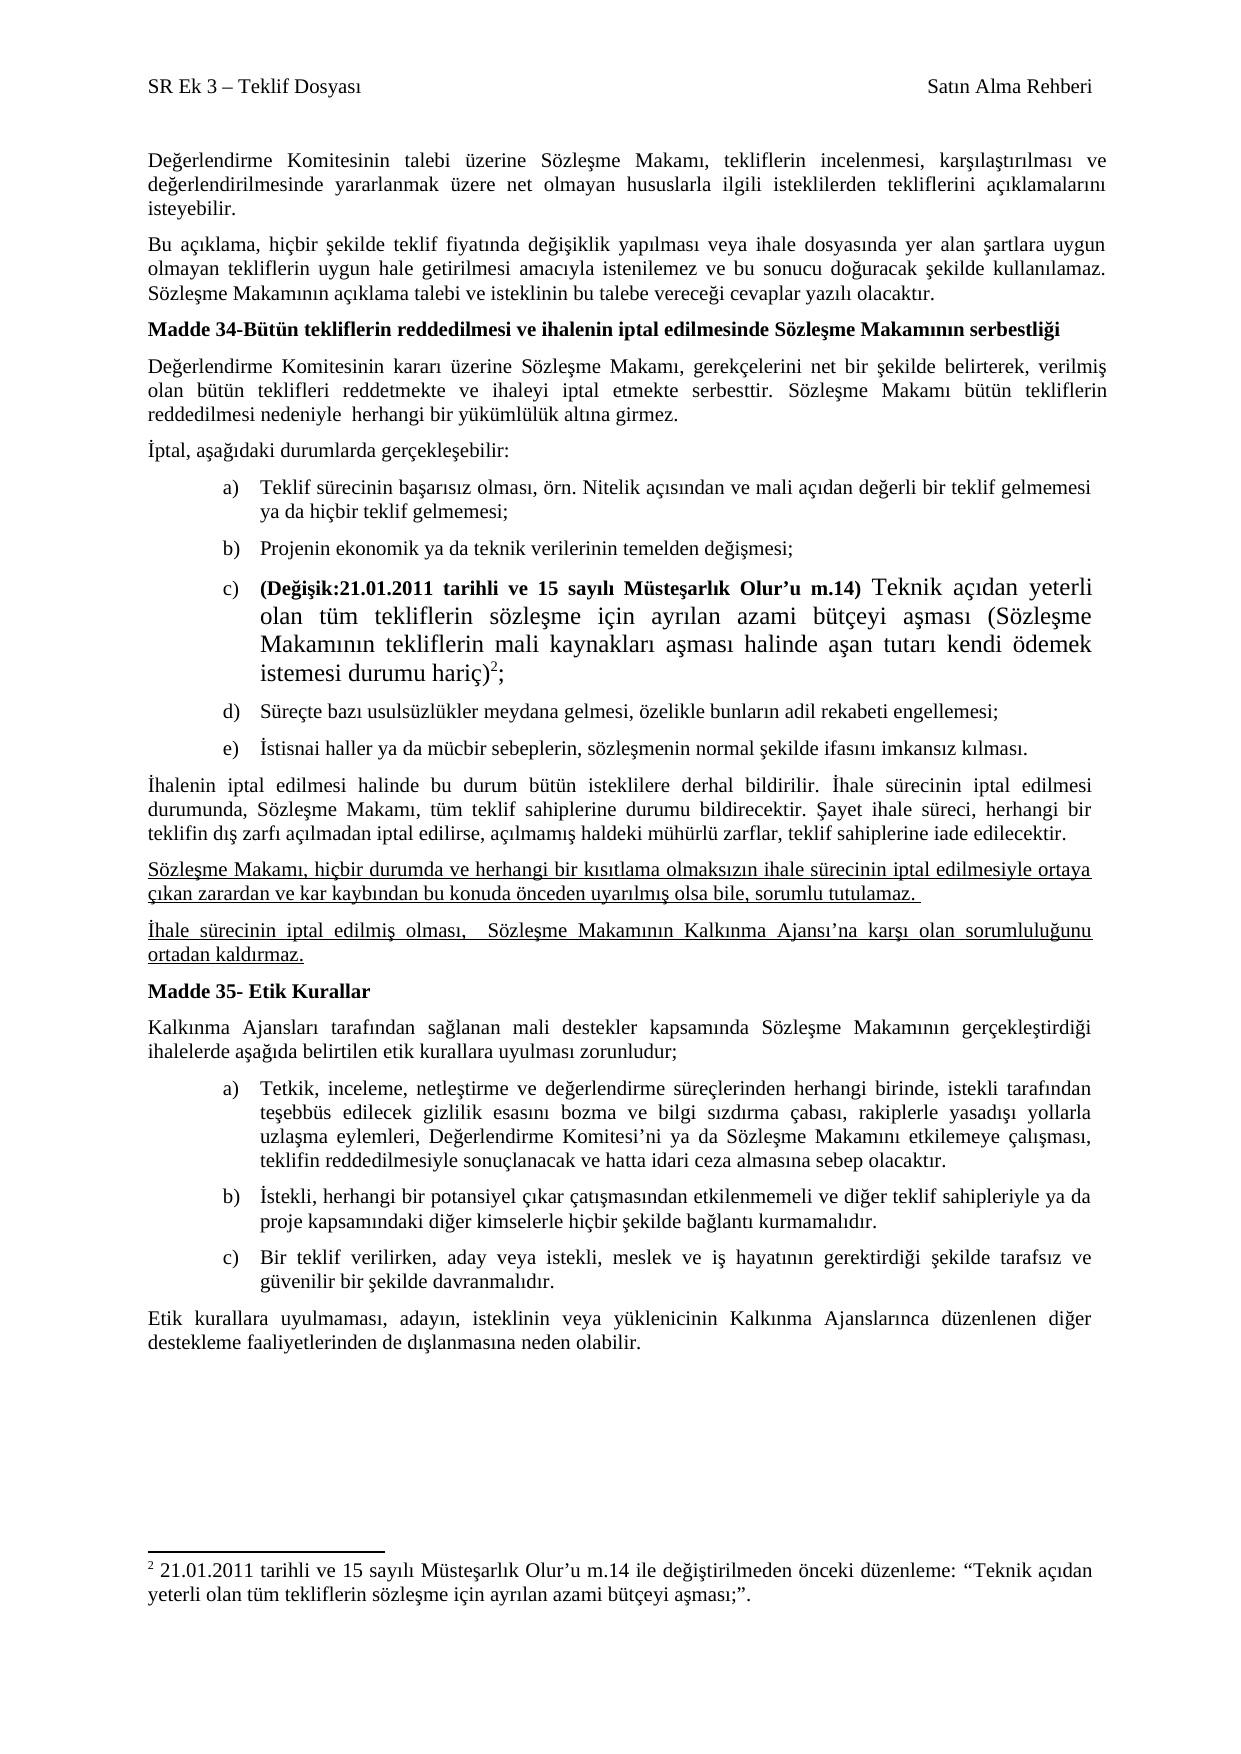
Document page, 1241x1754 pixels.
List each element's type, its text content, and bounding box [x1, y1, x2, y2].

text Değerlendirme Komitesinin kararı üzerine Sözleşme Makamı, gerekçelerini net bir şekilde belirterek, verilmiş olan bütün teklifleri reddetmekte ve ihaleyi iptal etmekte serbesttir. Sözleşme Makamı bütün tekliflerin reddedilmesi nedeniyle herhangi bir yükümlülük altına girmez. [148, 353, 1107, 426]
list (Değişik:21.01.2011 tarihli ve 15 sayılı Müsteşarlık Olur’u m.14) Teknik açıdan yeterli olan tüm tekliflerin sözleşme için ayrılan azami bütçeyi aşması (Sözleşme Makamının tekliflerin mali kaynakları aşması halinde aşan tutarı kendi ödemek istemesi durumu hariç); [223, 572, 1093, 687]
text İhalenin iptal edilmesi halinde bu durum bütün isteklilere derhal bildirilir. İhale sürecinin iptal edilmesi durumunda, Sözleşme Makamı, tüm teklif sahiplerine durumu bildirecektir. Şayet ihale süreci, herhangi bir teklifin dış zarfı açılmadan iptal edilirse, açılmamış haldeki mühürlü zarflar, teklif sahiplerine iade edilecektir. [148, 773, 1093, 845]
list Süreçte bazı usulsüzlükler meydana gelmesi, özelikle bunların adil rekabeti engellemesi; [223, 699, 1093, 723]
list Teklif sürecinin başarısız olması, örn. Nitelik açısından ve mali açıdan değerli bir teklif gelmemesi ya da hiçbir teklif gelmemesi; [223, 475, 1093, 523]
text Bu açıklama, hiçbir şekilde teklif fiyatında değişiklik yapılması veya ihale dosyasında yer alan şartlara uygun olmayan tekliflerin uygun hale getirilmesi amacıyla istenilemez ve bu sonucu doğuracak şekilde kullanılamaz. Sözleşme Makamının açıklama talebi ve isteklinin bu talebe vereceği cevaplar yazılı olacaktır. [148, 232, 1107, 304]
text İhale sürecinin iptal edilmiş olması, Sözleşme Makamının Kalkınma Ajansı’na karşı olan sorumluluğunu ortadan kaldırmaz. [148, 940, 1093, 966]
list İstekli, herhangi bir potansiyel çıkar çatışmasından etkilenmemeli ve diğer teklif sahipleriyle ya da proje kapsamındaki diğer kimselerle hiçbir şekilde bağlantı kurmamalıdır. [223, 1184, 1093, 1233]
list Tetkik, inceleme, netleştirme ve değerlendirme süreçlerinden herhangi birinde, istekli tarafından teşebbüs edilecek gizlilik esasını bozma ve bilgi sızdırma çabası, rakiplerle yasadışı yollarla uzlaşma eylemleri, Değerlendirme Komitesi’ni ya da Sözleşme Makamını etkilemeye çalışması, teklifin reddedilmesiyle sonuçlanacak ve hatta idari ceza almasına sebep olacaktır. [223, 1076, 1093, 1172]
list Projenin ekonomik ya da teknik verilerinin temelden değişmesi; [223, 535, 1093, 559]
text İptal, aşağıdaki durumlarda gerçekleşebilir: [148, 438, 1093, 462]
text Kalkınma Ajansları tarafından sağlanan mali destekler kapsamında Sözleşme Makamının gerçekleştirdiği ihalelerde aşağıda belirtilen etik kurallara uyulması zorunludur; [148, 1015, 1093, 1063]
text Etik kurallara uyulmaması, adayın, isteklinin veya yüklenicinin Kalkınma Ajanslarınca düzenlenen diğer destekleme faaliyetlerinden de dışlanmasına neden olabilir. [148, 1306, 1093, 1354]
text Sözleşme Makamı, hiçbir durumda ve herhangi bir kısıtlama olmaksızın ihale sürecinin iptal edilmesiyle ortaya çıkan zarardan ve kar kaybından bu konuda önceden uyarılmış olsa bile, sorumlu tutulamaz. [148, 857, 1093, 905]
text İhale sürecinin iptal edilmiş olması, Sözleşme Makamının Kalkınma Ajansı’na karşı olan sorumluluğunu ortadan kaldırmaz. [148, 918, 1093, 939]
text Madde 34-Bütün tekliflerin reddedilmesi ve ihalenin iptal edilmesinde Sözleşme Makamının serbestliği [148, 317, 1107, 341]
text Değerlendirme Komitesinin talebi üzerine Sözleşme Makamı, tekliflerin incelenmesi, karşılaştırılması ve değerlendirilmesinde yararlanmak üzere net olmayan hususlarla ilgili isteklilerden tekliflerini açıklamalarını isteyebilir. [148, 148, 1107, 220]
list İstisnai haller ya da mücbir sebeplerin, sözleşmenin normal şekilde ifasını imkansız kılması. [223, 736, 1093, 760]
text Madde 35- Etik Kurallar [148, 978, 1093, 1003]
list Bir teklif verilirken, aday veya istekli, meslek ve iş hayatının gerektirdiği şekilde tarafsız ve güvenilir bir şekilde davranmalıdır. [223, 1245, 1093, 1293]
